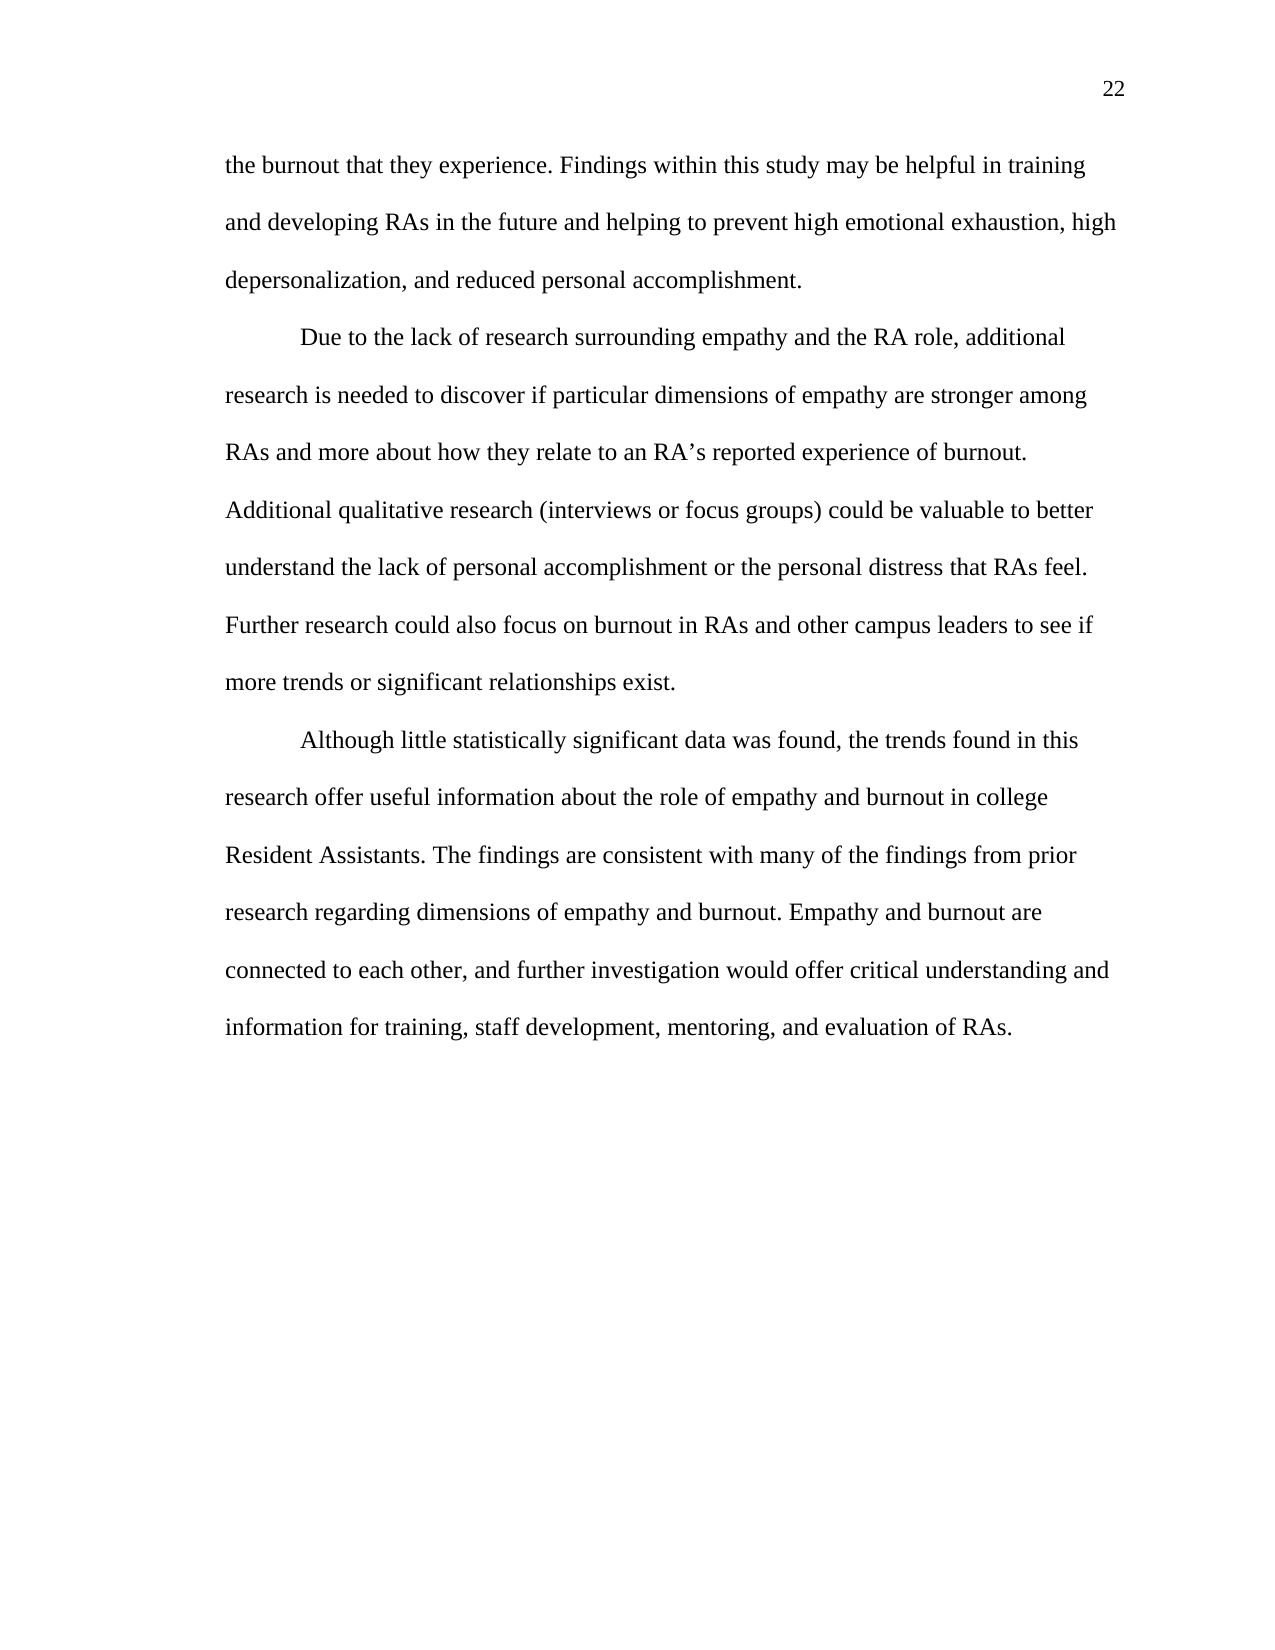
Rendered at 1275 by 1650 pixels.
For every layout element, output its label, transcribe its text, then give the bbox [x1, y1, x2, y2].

text Due to the lack of research surrounding empathy and the RA role, additional research is needed to discover if particular dimensions of empathy are stronger among RAs and more about how they relate to an RA’s reported experience of burnout. Additional qualitative research (interviews or focus groups) could be valuable to better understand the lack of personal accomplishment or the personal distress that RAs feel. Further research could also focus on burnout in RAs and other campus leaders to see if more trends or significant relationships exist. [225, 322, 1125, 696]
text Although little statistically significant data was found, the trends found in this research offer useful information about the role of empathy and burnout in college Resident Assistants. The findings are consistent with many of the findings from prior research regarding dimensions of empathy and burnout. Empathy and burnout are connected to each other, and further investigation would offer critical understanding and information for training, staff development, mentoring, and evaluation of RAs. [225, 725, 1125, 1041]
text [225, 150, 1125, 294]
